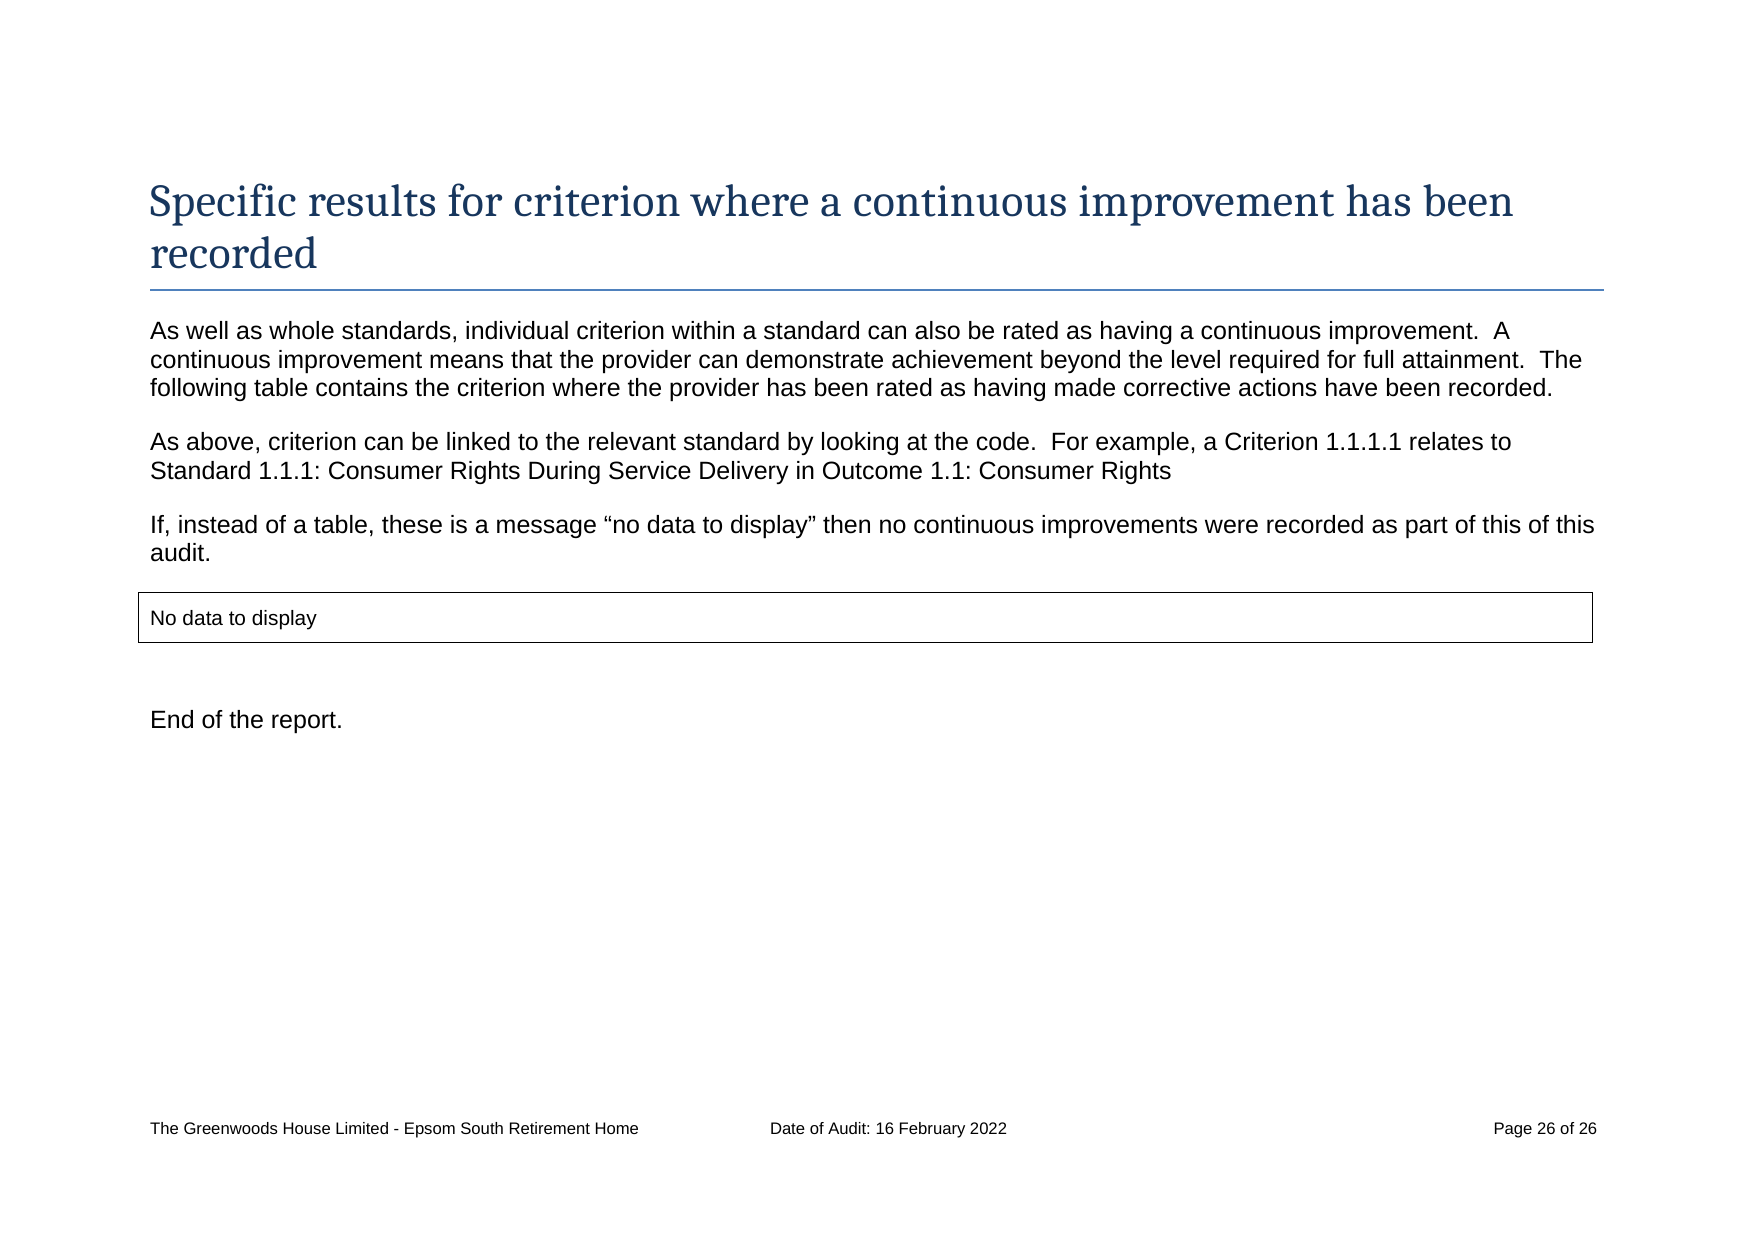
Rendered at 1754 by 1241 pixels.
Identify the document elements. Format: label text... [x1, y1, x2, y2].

text If, instead of a table, these is a message “no data to display” then no continuous improvements were recorded as part of this of this audit. [150, 509, 1604, 567]
subtitle Specific results for criterion where a continuous improvement has been recorded [150, 175, 1604, 289]
table_header No data to display [139, 593, 1592, 642]
text End of the report. [150, 704, 1604, 733]
text As above, criterion can be linked to the relevant standard by looking at the code. For example, a Criterion 1.1.1.1 relates to Standard 1.1.1: Consumer Rights During Service Delivery in Outcome 1.1: Consumer Rights [150, 427, 1604, 484]
text As well as whole standards, individual criterion within a standard can also be rated as having a continuous improvement. A continuous improvement means that the provider can demonstrate achievement beyond the level required for full attainment. The following table contains the criterion where the provider has been rated as having made corrective actions have been recorded. [150, 316, 1604, 402]
